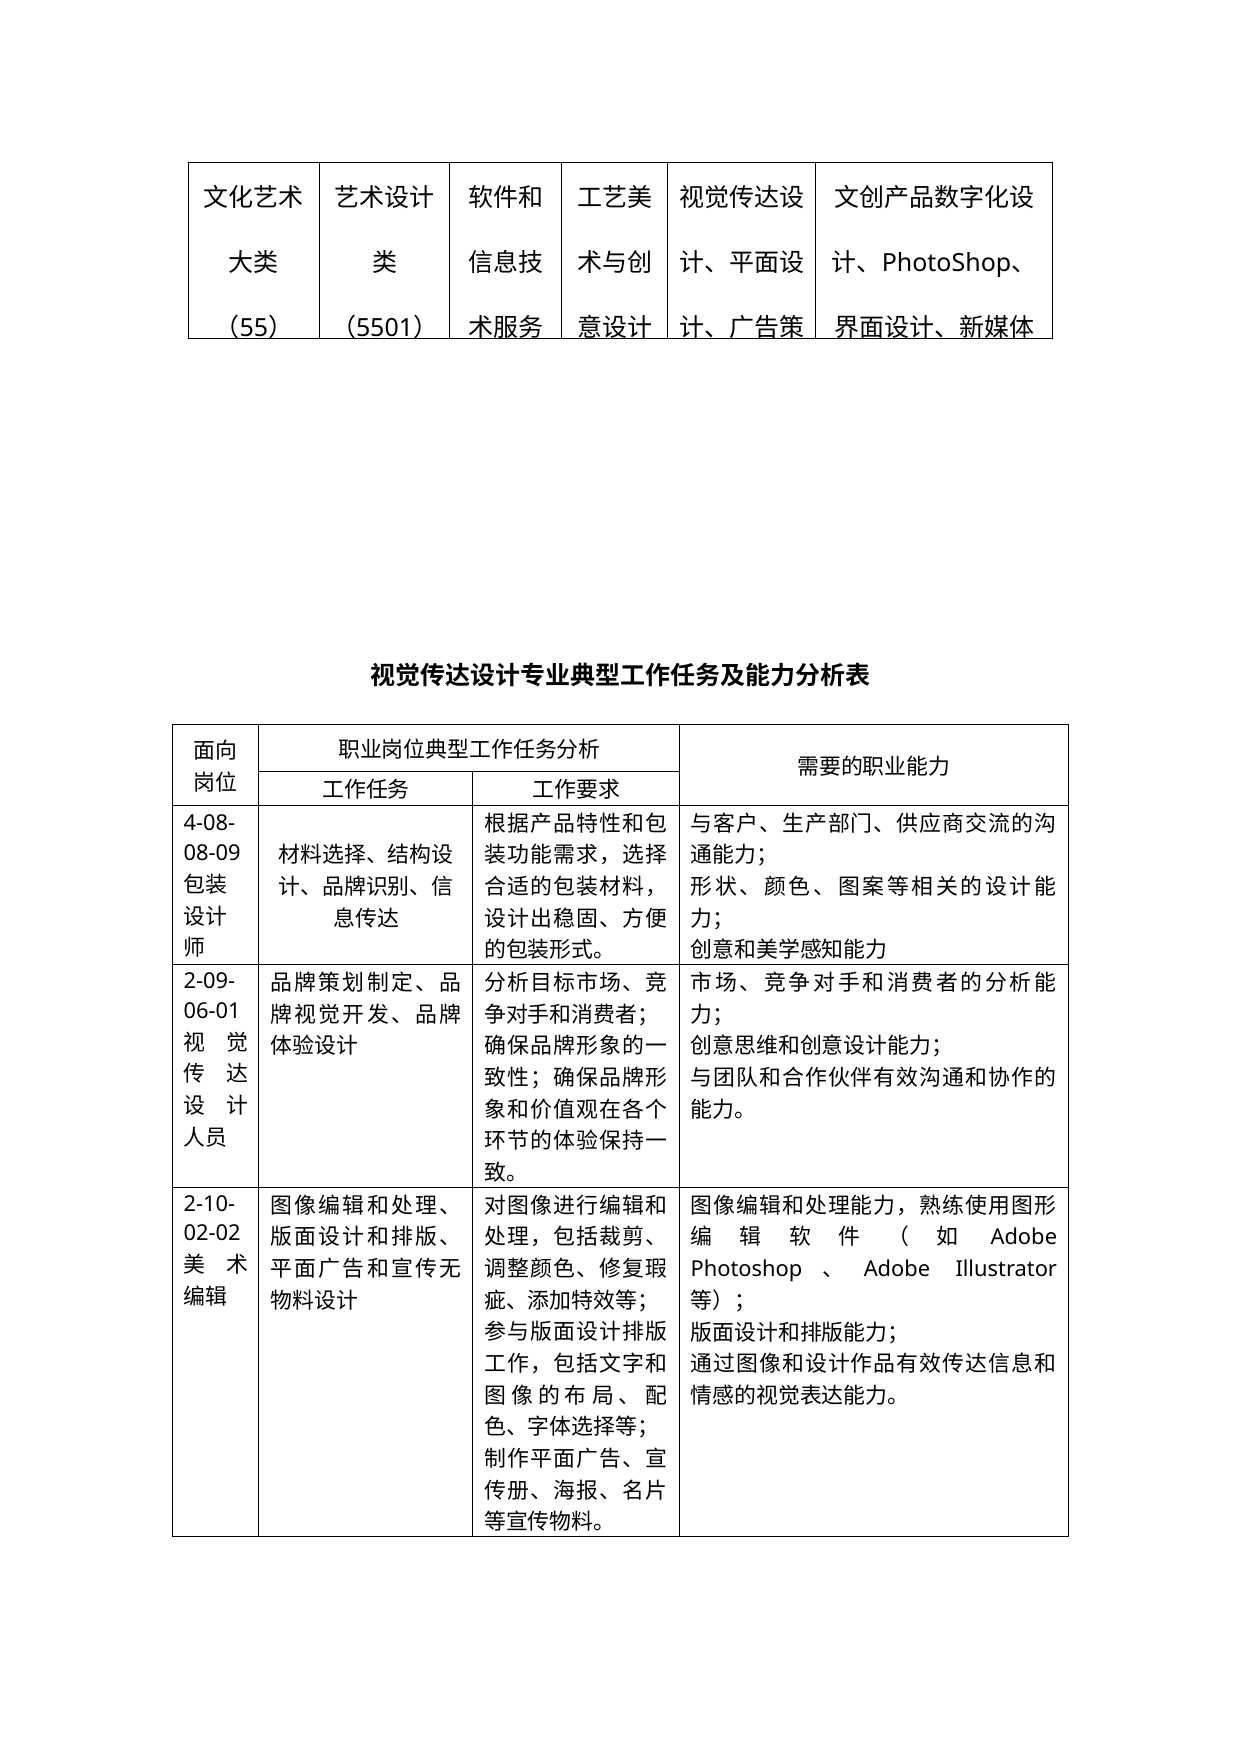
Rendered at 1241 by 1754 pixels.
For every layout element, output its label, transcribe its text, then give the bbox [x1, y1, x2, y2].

table_cell 市场、竞争对手和消费者的分析能力； 创意思维和创意设计能力； 与团队和合作伙伴有效沟通和协作的能力。 [680, 965, 1068, 1187]
table_cell 根据产品特性和包装功能需求，选择合适的包装材料，设计出稳固、方便的包装形式。 [473, 806, 679, 964]
table_cell 工艺美术与创意设计（2-09-06） [562, 163, 667, 338]
table_cell 软件和信息技术服务业（65） [450, 163, 561, 338]
table_cell 艺术设计类（5501） [320, 163, 449, 338]
table_cell 图像编辑和处理、版面设计和排版、平面广告和宣传无物料设计 [259, 1188, 472, 1536]
text 视觉传达设计专业典型工作任务及能力分析表 [187, 641, 1053, 706]
table_cell 材料选择、结构设计、品牌识别、信息传达 [259, 806, 472, 964]
table_cell 工作任务 [259, 772, 472, 804]
table_cell 2-10-02-02美术编辑 [173, 1188, 258, 1536]
table_cell 与客户、生产部门、供应商交流的沟通能力； 形状、颜色、图案等相关的设计能力； 创意和美学感知能力 [680, 806, 1068, 964]
table_cell 4-08-08-09包装设计师 [173, 806, 258, 964]
table_cell 分析目标市场、竞争对手和消费者； 确保品牌形象的一致性；确保品牌形象和价值观在各个环节的体验保持一致。 [473, 965, 679, 1187]
table_cell 视觉传达设计、平面设计、广告策划与设计 [668, 163, 815, 338]
table_cell 对图像进行编辑和处理，包括裁剪、调整颜色、修复瑕疵、添加特效等； 参与版面设计排版工作，包括文字和图像的布局、配色、字体选择等； 制作平面广告、宣传册、海报、名片等宣传物料。 [473, 1188, 679, 1536]
table_cell 工作要求 [473, 772, 679, 804]
table_cell 2-09-06-01视觉传达设计人员 [173, 965, 258, 1187]
table_cell 图像编辑和处理能力，熟练使用图形编辑软件（如Adobe Photoshop、Adobe Illustrator等）； 版面设计和排版能力； 通过图像和设计作品有效传达信息和情感的视觉表达能力。 [680, 1188, 1068, 1536]
table_cell 文创产品数字化设计、PhotoShop、界面设计、新媒体运营职业技能等级证书 [816, 163, 1052, 338]
table_cell 品牌策划制定、品牌视觉开发、品牌体验设计 [259, 965, 472, 1187]
table_header 职业岗位典型工作任务分析 [259, 725, 679, 771]
table_header 需要的职业能力 [680, 725, 1068, 804]
table_cell 文化艺术大类（55） [189, 163, 319, 338]
table_header 面向岗位 [173, 725, 258, 804]
